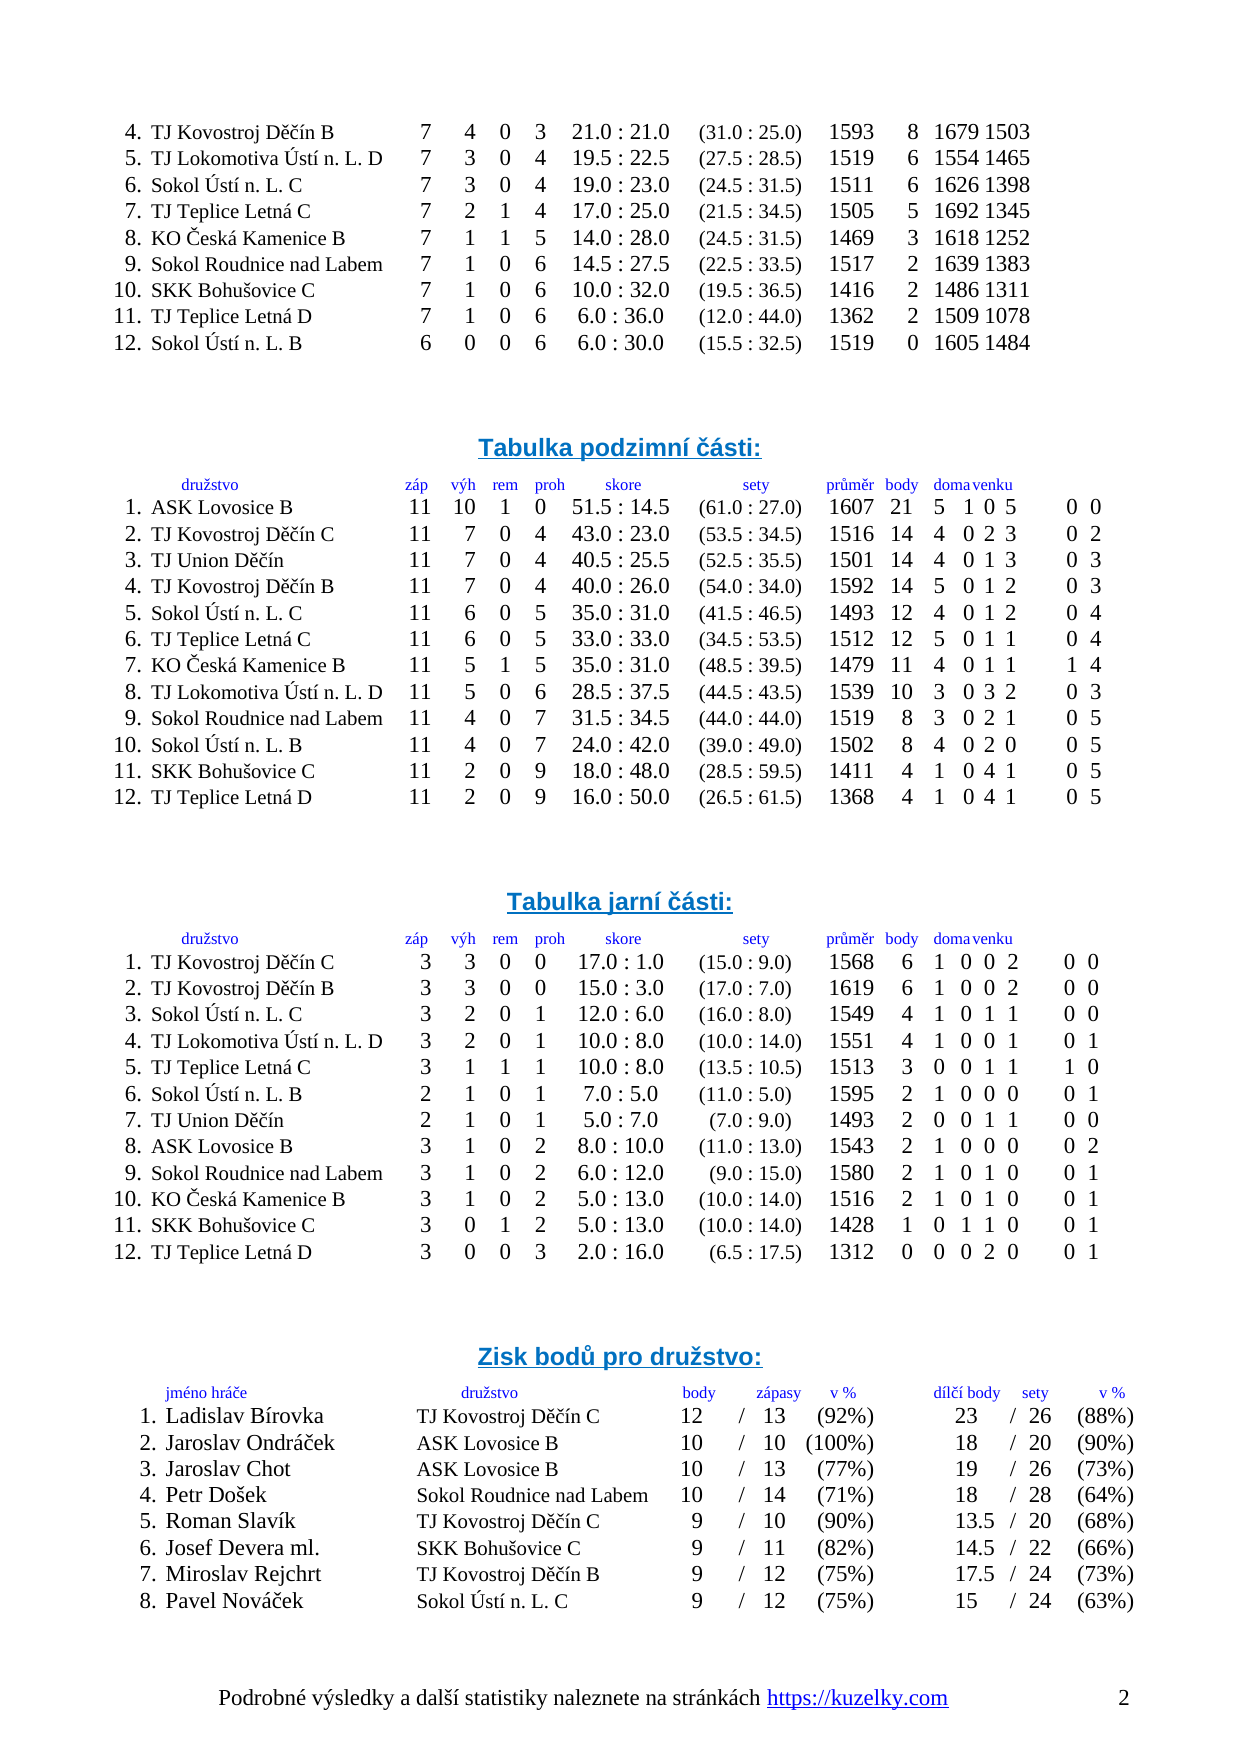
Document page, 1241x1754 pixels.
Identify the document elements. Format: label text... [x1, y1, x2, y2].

text 5. Sokol Ústí n. L. C 11 6 0 5 35.0 : 31.0 (41.5 : 46.5) 1493 12 4 0 1 2 0 4 [106, 599, 1134, 625]
text 2. Jaroslav Ondráček ASK Lovosice B 10 / 10 (100%) 18 / 20 (90%) [106, 1428, 1134, 1455]
text 5. TJ Teplice Letná C 3 1 1 1 10.0 : 8.0 (13.5 : 10.5) 1513 3 0 0 1 1 1 0 [106, 1053, 1134, 1079]
text jméno hráče družstvo body zápasy v % dílčí body sety v % [106, 1383, 1134, 1402]
text 10. KO Česká Kamenice B 3 1 0 2 5.0 : 13.0 (10.0 : 14.0) 1516 2 1 0 1 0 0 1 [106, 1185, 1134, 1211]
text družstvo záp výh rem proh skore sety průměr body doma venku [106, 474, 1134, 493]
text 4. TJ Kovostroj Děčín B 7 4 0 3 21.0 : 21.0 (31.0 : 25.0) 1593 8 1679 1503 [106, 118, 1134, 144]
text 4. TJ Kovostroj Děčín B 11 7 0 4 40.0 : 26.0 (54.0 : 34.0) 1592 14 5 0 1 2 0 3 [106, 572, 1134, 599]
text 7. Miroslav Rejchrt TJ Kovostroj Děčín B 9 / 12 (75%) 17.5 / 24 (73%) [106, 1560, 1134, 1587]
text 4. Petr Došek Sokol Roudnice nad Labem 10 / 14 (71%) 18 / 28 (64%) [106, 1481, 1134, 1508]
text 10. SKK Bohušovice C 7 1 0 6 10.0 : 32.0 (19.5 : 36.5) 1416 2 1486 1311 [106, 276, 1134, 303]
text 11. TJ Teplice Letná D 7 1 0 6 6.0 : 36.0 (12.0 : 44.0) 1362 2 1509 1078 [106, 303, 1134, 329]
text 9. Sokol Roudnice nad Labem 3 1 0 2 6.0 : 12.0 (9.0 : 15.0) 1580 2 1 0 1 0 0 1 [106, 1159, 1134, 1185]
text 5. Roman Slavík TJ Kovostroj Děčín C 9 / 10 (90%) 13.5 / 20 (68%) [106, 1508, 1134, 1534]
text 9. Sokol Roudnice nad Labem 11 4 0 7 31.5 : 34.5 (44.0 : 44.0) 1519 8 3 0 2 1 0 5 [106, 704, 1134, 731]
text Tabulka podzimní části: [94, 433, 1145, 462]
text 8. TJ Lokomotiva Ústí n. L. D 11 5 0 6 28.5 : 37.5 (44.5 : 43.5) 1539 10 3 0 3 2 0 3 [106, 678, 1134, 704]
text 8. KO Česká Kamenice B 7 1 1 5 14.0 : 28.0 (24.5 : 31.5) 1469 3 1618 1252 [106, 223, 1134, 250]
text družstvo záp výh rem proh skore sety průměr body doma venku [106, 929, 1134, 948]
text 8. ASK Lovosice B 3 1 0 2 8.0 : 10.0 (11.0 : 13.0) 1543 2 1 0 0 0 0 2 [106, 1132, 1134, 1159]
text 7. KO Česká Kamenice B 11 5 1 5 35.0 : 31.0 (48.5 : 39.5) 1479 11 4 0 1 1 1 4 [106, 652, 1134, 678]
text 1. TJ Kovostroj Děčín C 3 3 0 0 17.0 : 1.0 (15.0 : 9.0) 1568 6 1 0 0 2 0 0 [106, 948, 1134, 974]
text 2. TJ Kovostroj Děčín C 11 7 0 4 43.0 : 23.0 (53.5 : 34.5) 1516 14 4 0 2 3 0 2 [106, 520, 1134, 546]
text 6. TJ Teplice Letná C 11 6 0 5 33.0 : 33.0 (34.5 : 53.5) 1512 12 5 0 1 1 0 4 [106, 625, 1134, 652]
text Zisk bodů pro družstvo: [94, 1342, 1145, 1371]
text 1. ASK Lovosice B 11 10 1 0 51.5 : 14.5 (61.0 : 27.0) 1607 21 5 1 0 5 0 0 [106, 493, 1134, 520]
text 10. Sokol Ústí n. L. B 11 4 0 7 24.0 : 42.0 (39.0 : 49.0) 1502 8 4 0 2 0 0 5 [106, 731, 1134, 757]
text 8. Pavel Nováček Sokol Ústí n. L. C 9 / 12 (75%) 15 / 24 (63%) [106, 1587, 1134, 1613]
text 12. TJ Teplice Letná D 3 0 0 3 2.0 : 16.0 (6.5 : 17.5) 1312 0 0 0 2 0 0 1 [106, 1238, 1134, 1264]
text 2. TJ Kovostroj Děčín B 3 3 0 0 15.0 : 3.0 (17.0 : 7.0) 1619 6 1 0 0 2 0 0 [106, 974, 1134, 1001]
text 6. Josef Devera ml. SKK Bohušovice C 9 / 11 (82%) 14.5 / 22 (66%) [106, 1534, 1134, 1560]
text 11. SKK Bohušovice C 11 2 0 9 18.0 : 48.0 (28.5 : 59.5) 1411 4 1 0 4 1 0 5 [106, 757, 1134, 783]
text 7. TJ Union Děčín 2 1 0 1 5.0 : 7.0 (7.0 : 9.0) 1493 2 0 0 1 1 0 0 [106, 1106, 1134, 1132]
text Tabulka jarní části: [94, 887, 1145, 916]
text 3. Jaroslav Chot ASK Lovosice B 10 / 13 (77%) 19 / 26 (73%) [106, 1455, 1134, 1481]
text 6. Sokol Ústí n. L. C 7 3 0 4 19.0 : 23.0 (24.5 : 31.5) 1511 6 1626 1398 [106, 171, 1134, 197]
text 11. SKK Bohušovice C 3 0 1 2 5.0 : 13.0 (10.0 : 14.0) 1428 1 0 1 1 0 0 1 [106, 1211, 1134, 1238]
text 5. TJ Lokomotiva Ústí n. L. D 7 3 0 4 19.5 : 22.5 (27.5 : 28.5) 1519 6 1554 1465 [106, 144, 1134, 171]
text 12. Sokol Ústí n. L. B 6 0 0 6 6.0 : 30.0 (15.5 : 32.5) 1519 0 1605 1484 [106, 329, 1134, 355]
text 6. Sokol Ústí n. L. B 2 1 0 1 7.0 : 5.0 (11.0 : 5.0) 1595 2 1 0 0 0 0 1 [106, 1079, 1134, 1106]
text 7. TJ Teplice Letná C 7 2 1 4 17.0 : 25.0 (21.5 : 34.5) 1505 5 1692 1345 [106, 197, 1134, 223]
text 9. Sokol Roudnice nad Labem 7 1 0 6 14.5 : 27.5 (22.5 : 33.5) 1517 2 1639 1383 [106, 250, 1134, 276]
text 3. Sokol Ústí n. L. C 3 2 0 1 12.0 : 6.0 (16.0 : 8.0) 1549 4 1 0 1 1 0 0 [106, 1001, 1134, 1027]
text 12. TJ Teplice Letná D 11 2 0 9 16.0 : 50.0 (26.5 : 61.5) 1368 4 1 0 4 1 0 5 [106, 783, 1134, 810]
text 4. TJ Lokomotiva Ústí n. L. D 3 2 0 1 10.0 : 8.0 (10.0 : 14.0) 1551 4 1 0 0 1 0 1 [106, 1027, 1134, 1053]
text 1. Ladislav Bírovka TJ Kovostroj Děčín C 12 / 13 (92%) 23 / 26 (88%) [106, 1402, 1134, 1428]
text 3. TJ Union Děčín 11 7 0 4 40.5 : 25.5 (52.5 : 35.5) 1501 14 4 0 1 3 0 3 [106, 546, 1134, 572]
